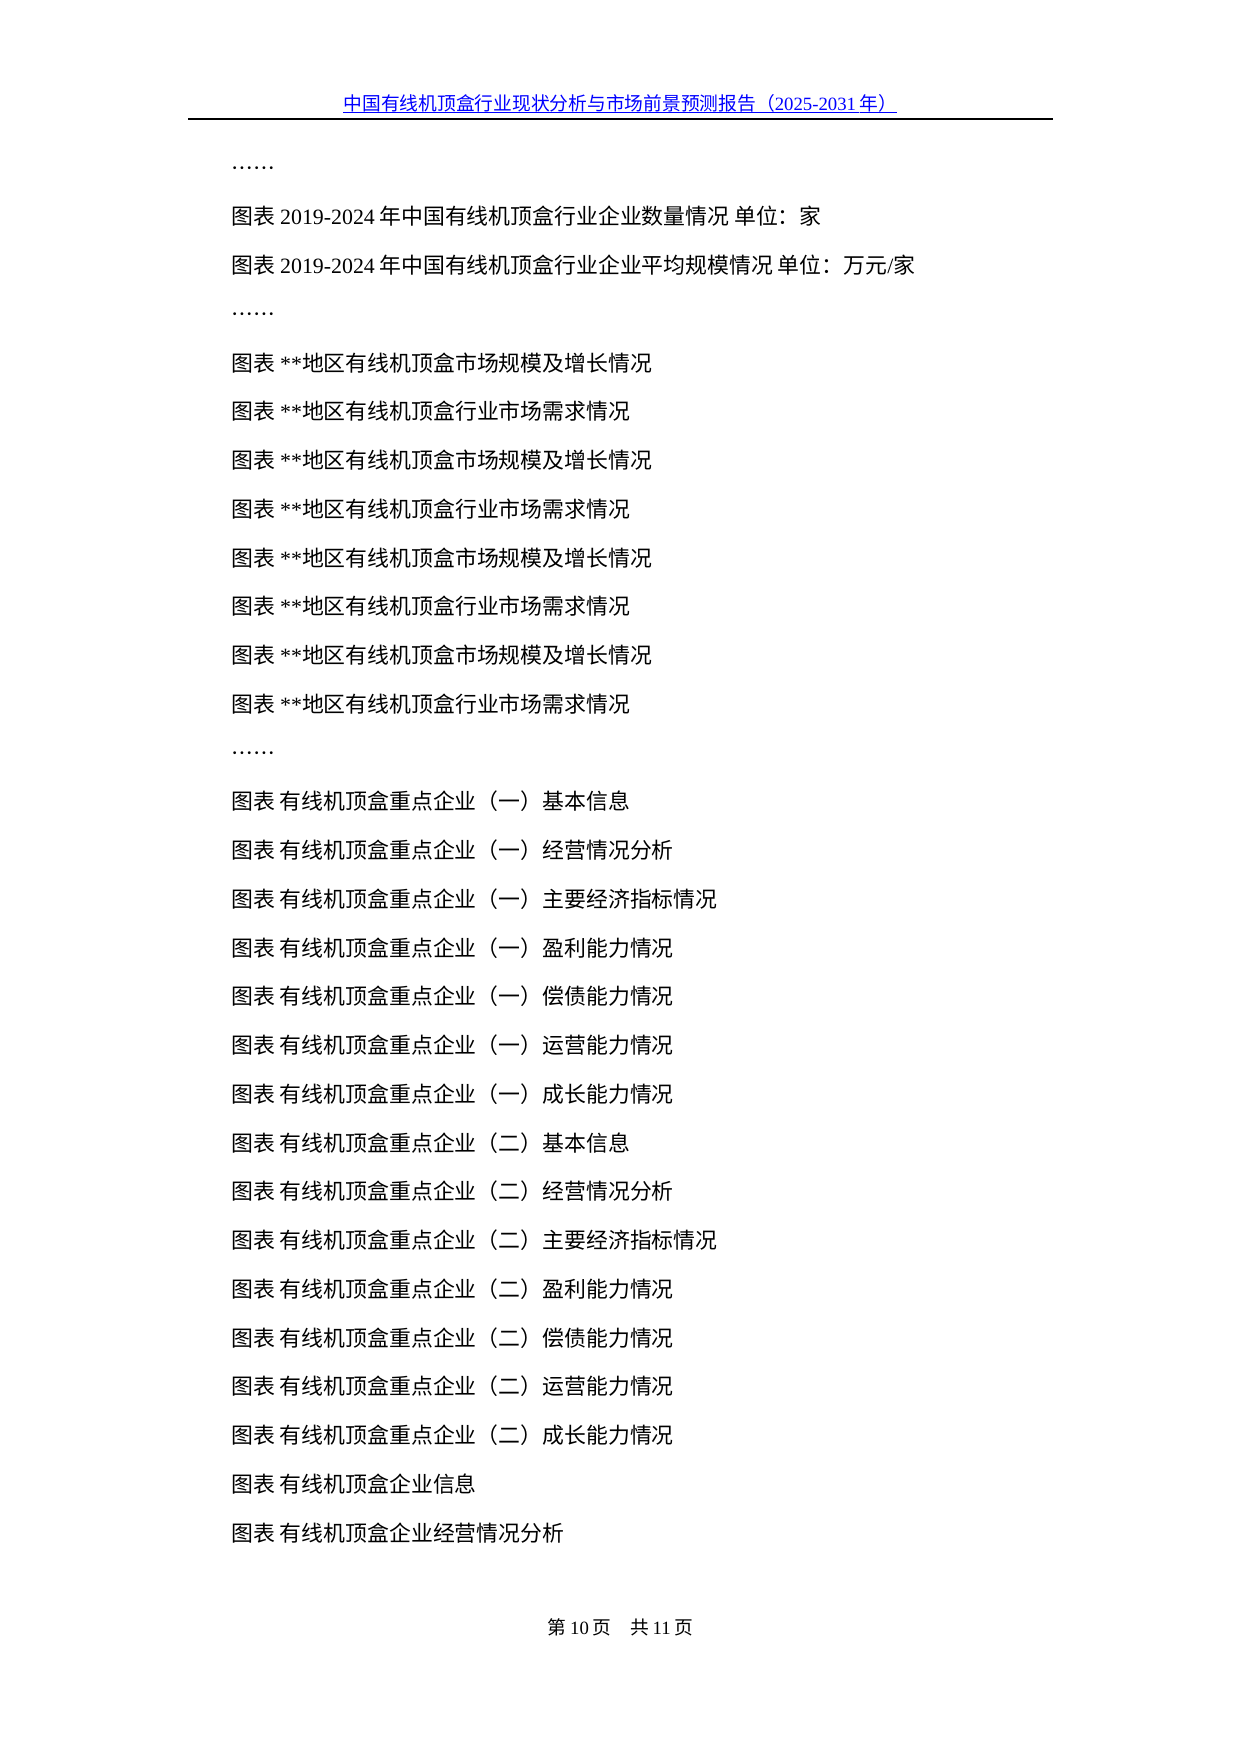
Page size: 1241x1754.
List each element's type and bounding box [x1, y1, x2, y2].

text [187, 150, 1053, 1548]
